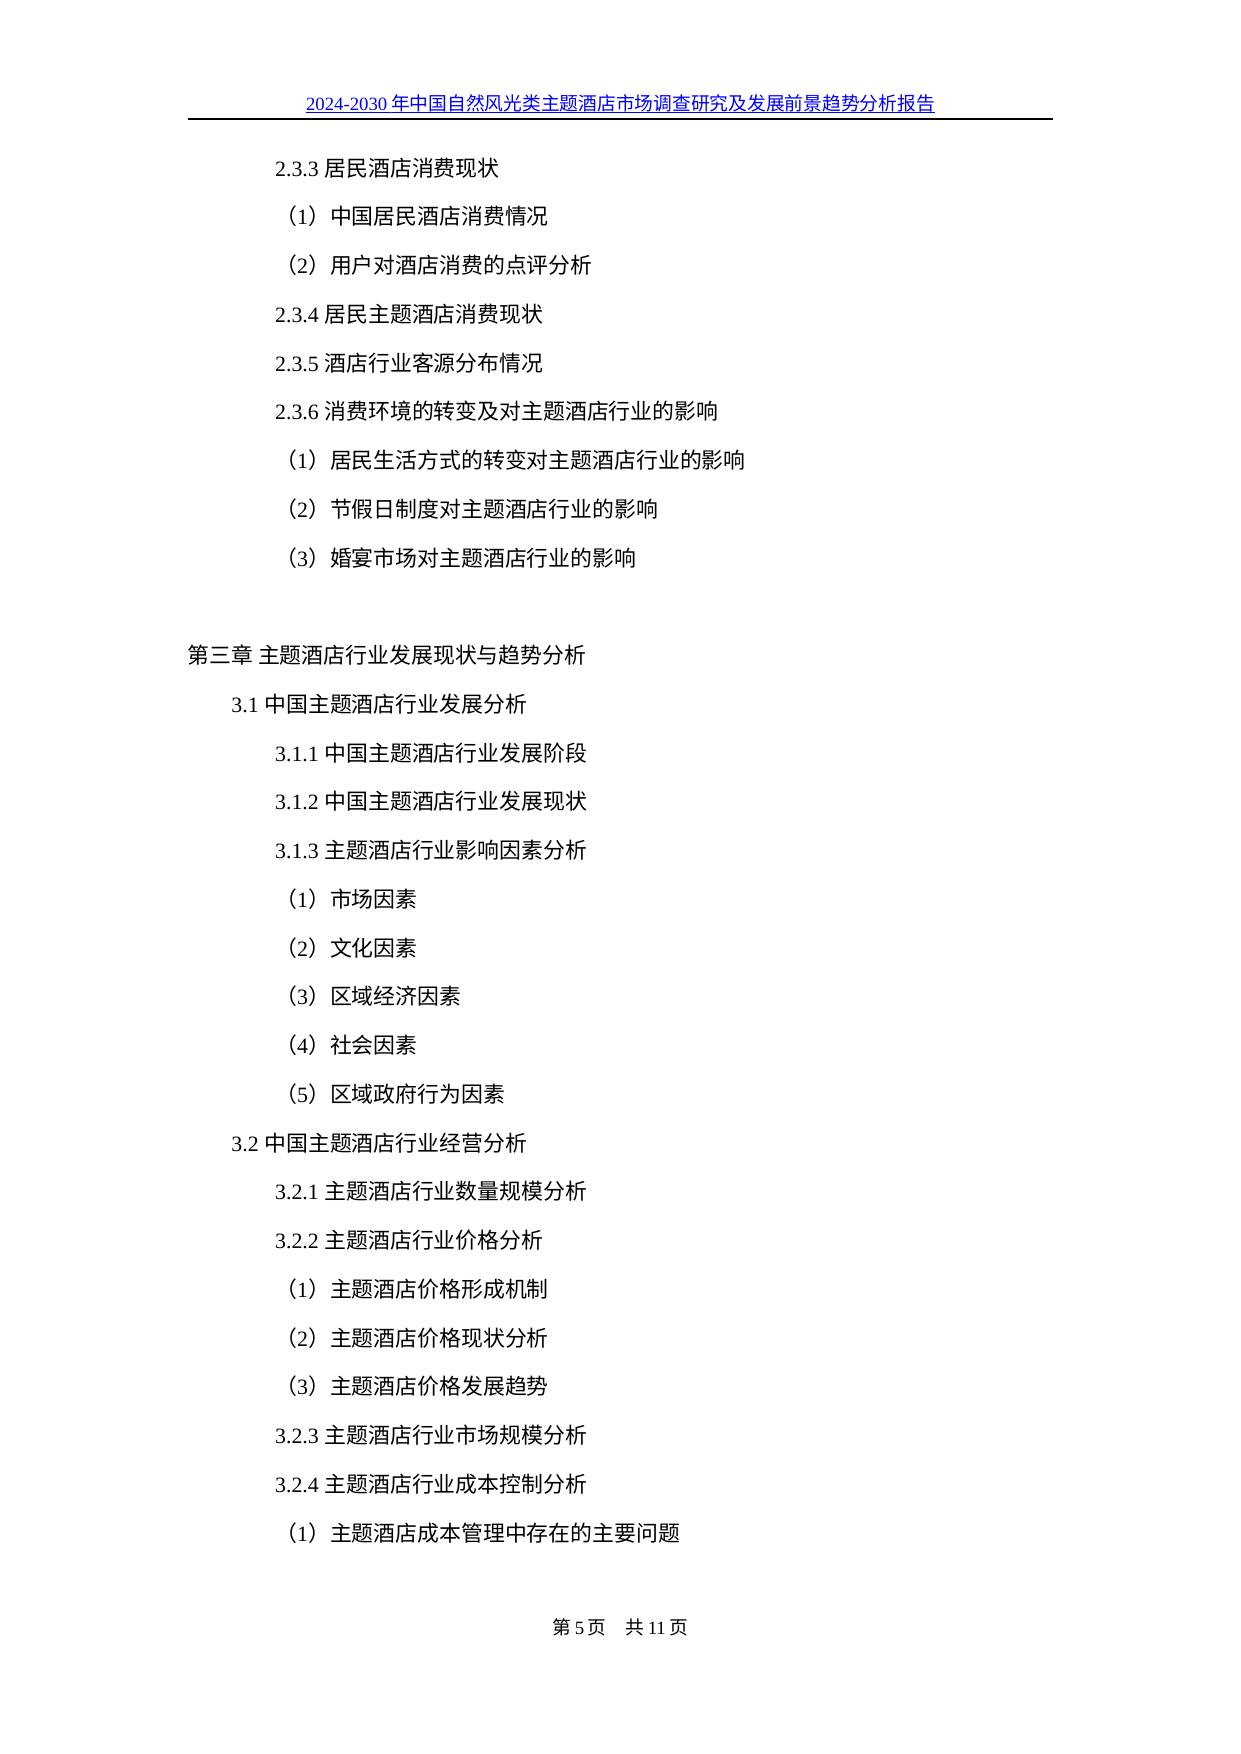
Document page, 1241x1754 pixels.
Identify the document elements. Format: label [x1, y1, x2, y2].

text [187, 150, 1053, 1548]
